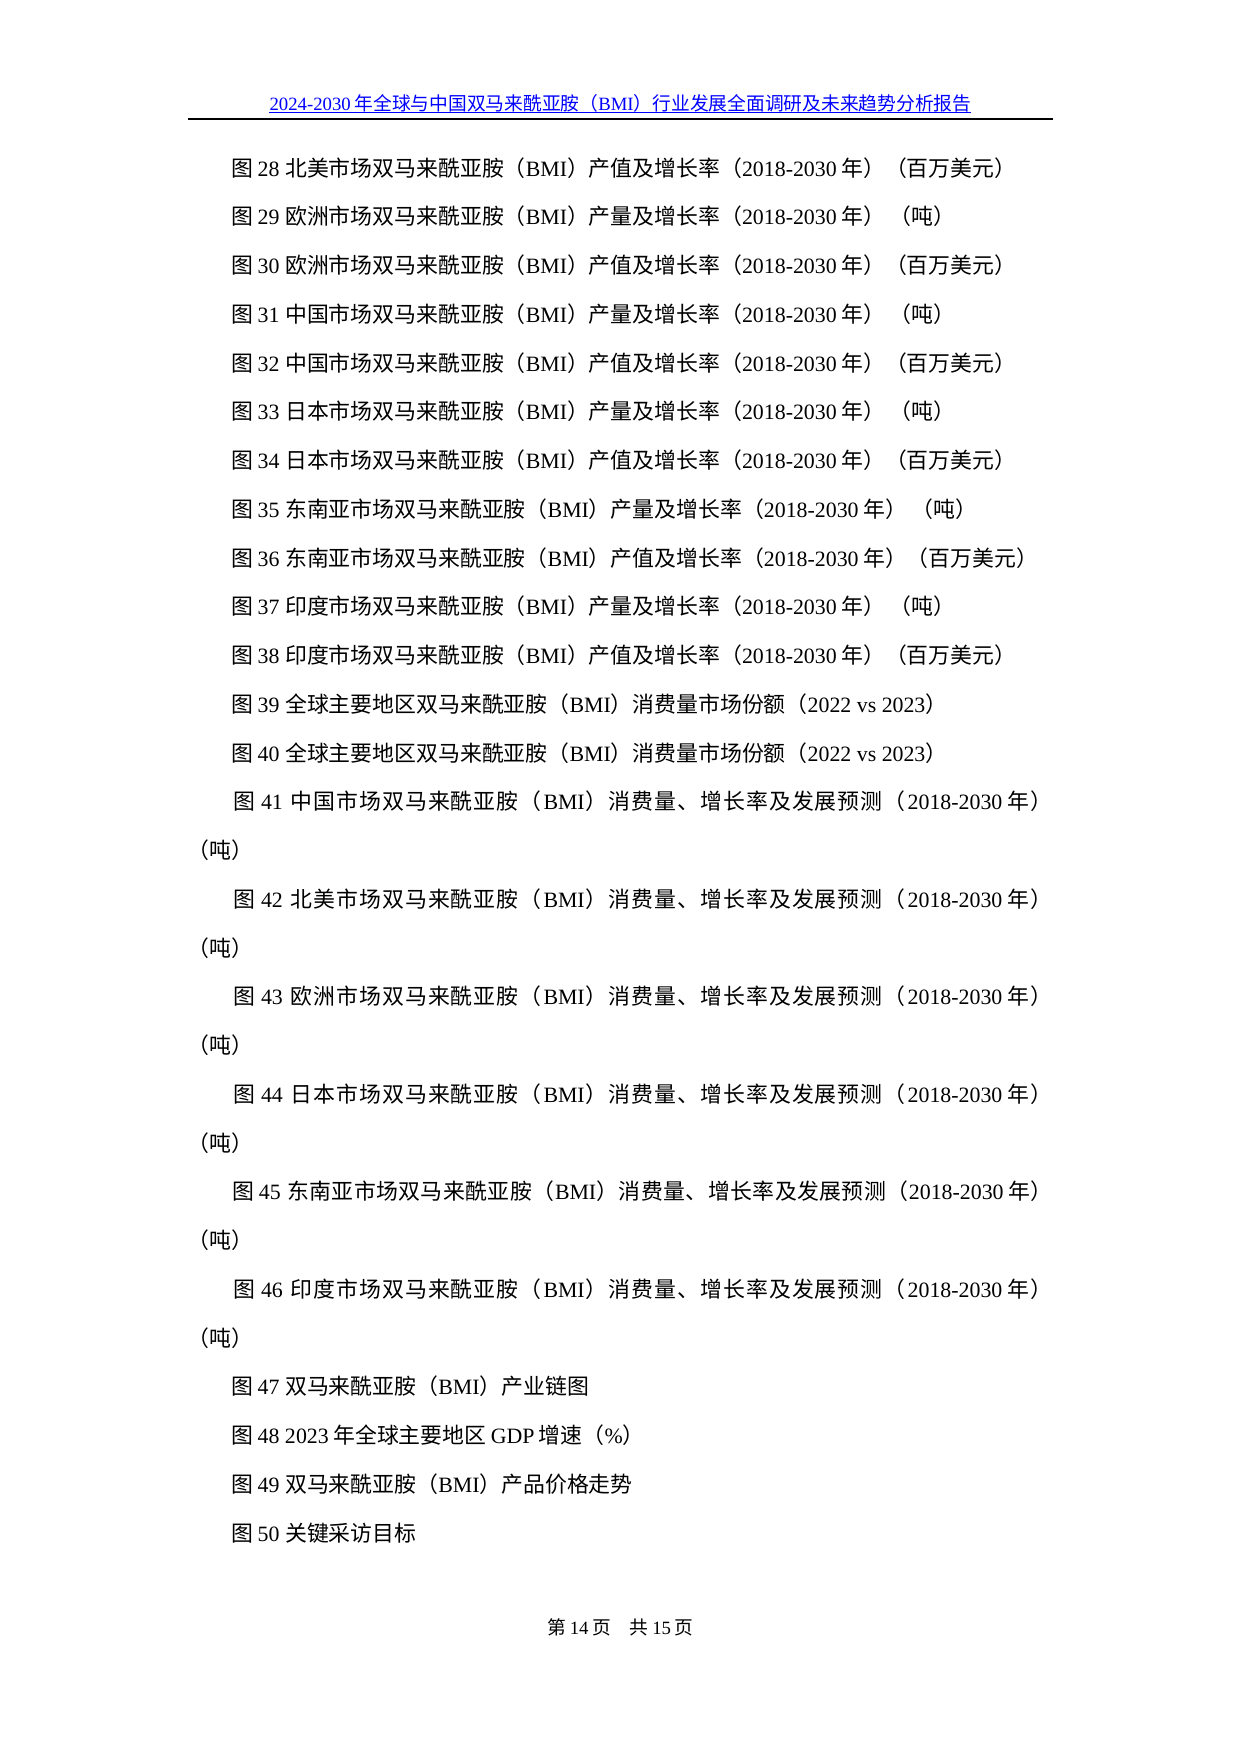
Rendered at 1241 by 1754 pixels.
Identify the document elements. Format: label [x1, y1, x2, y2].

text [187, 150, 1053, 1548]
